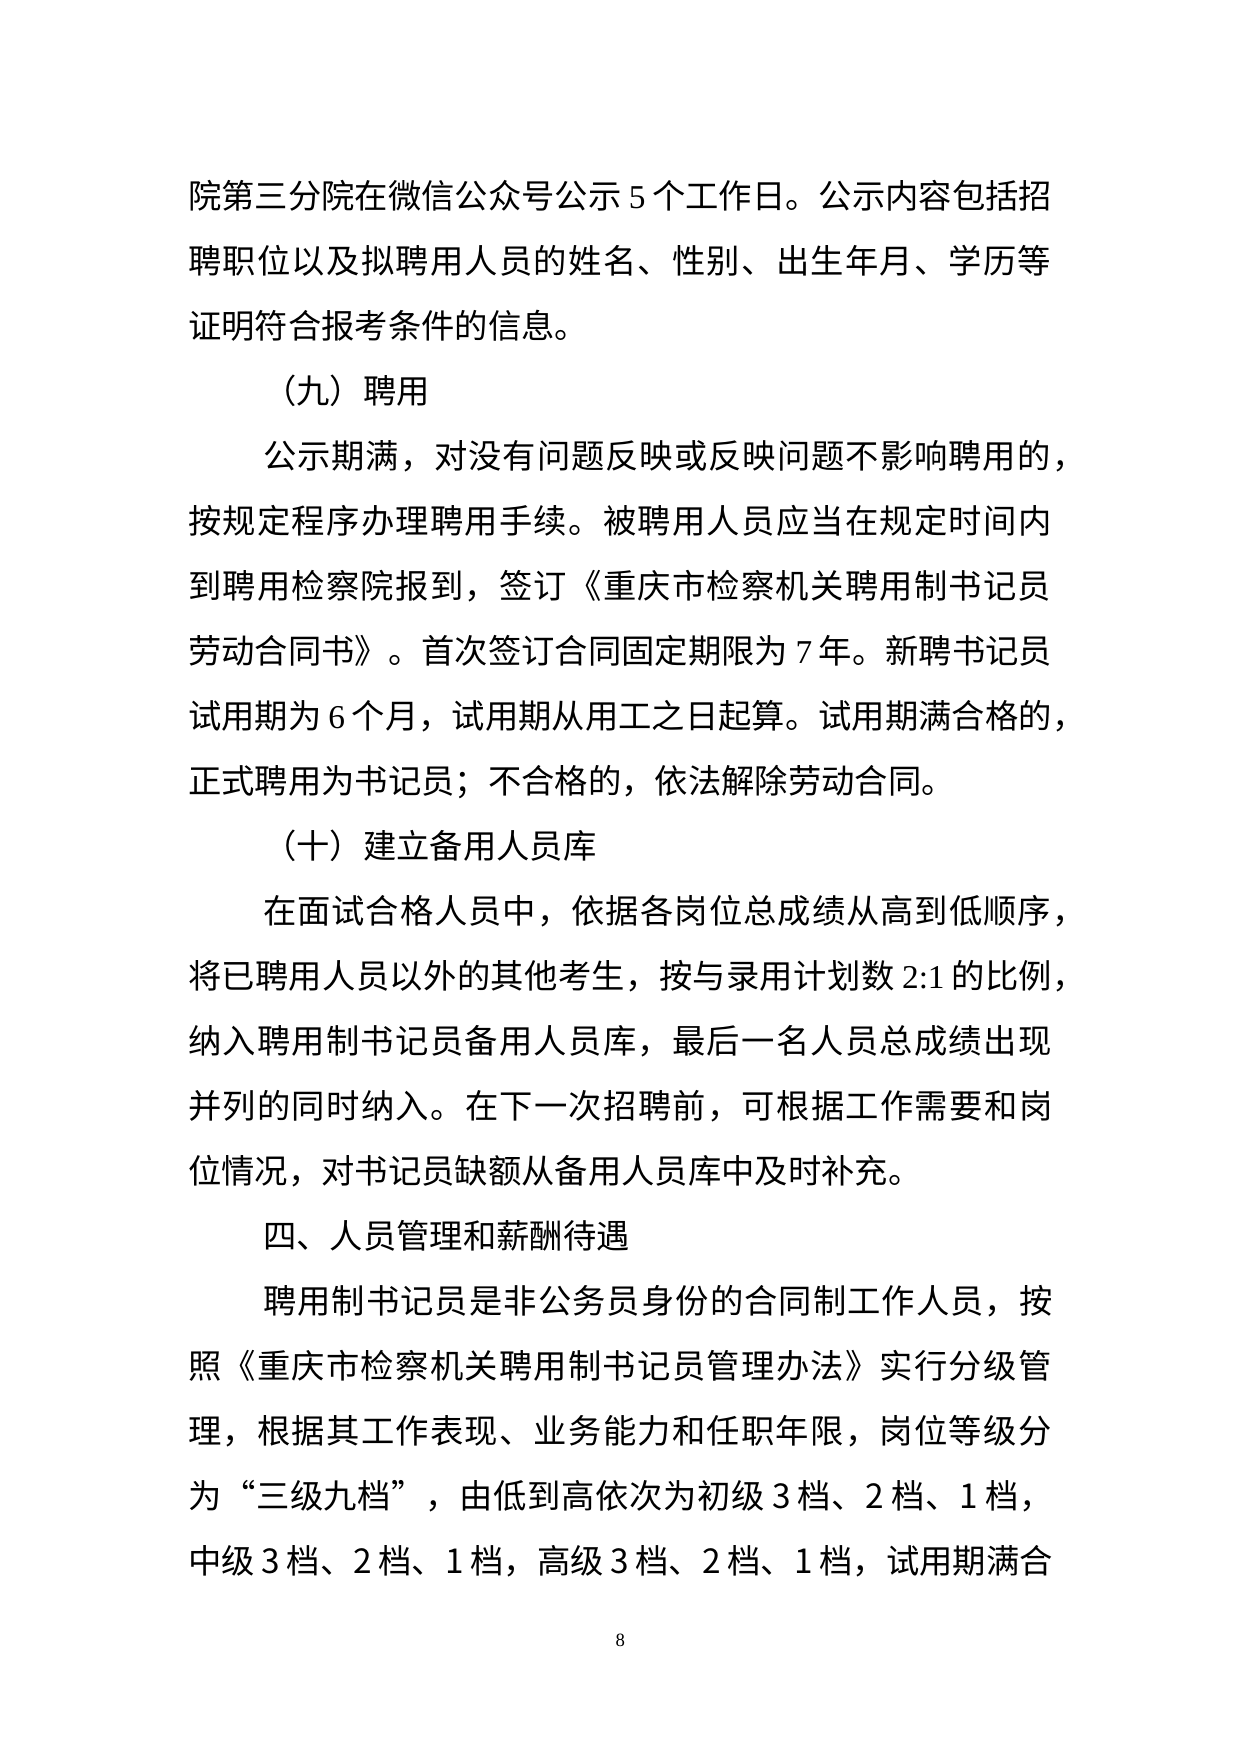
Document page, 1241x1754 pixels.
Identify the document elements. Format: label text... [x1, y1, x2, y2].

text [188, 162, 1052, 357]
text （九）聘用 [188, 357, 1052, 422]
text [188, 1267, 1052, 1592]
text 四、人员管理和薪酬待遇 [188, 1202, 1052, 1267]
text （十）建立备用人员库 [188, 812, 1052, 877]
text 公示期满，对没有问题反映或反映问题不影响聘用的，按规定程序办理聘用手续。被聘用人员应当在规定时间内到聘用检察院报到，签订《重庆市检察机关聘用制书记员劳动合同书》。首次签订合同固定期限为7年。新聘书记员试用期为6个月，试用期从用工之日起算。试用期满合格的，正式聘用为书记员；不合格的，依法解除劳动合同。 [188, 422, 1052, 812]
text 在面试合格人员中，依据各岗位总成绩从高到低顺序，将已聘用人员以外的其他考生，按与录用计划数2:1的比例，纳入聘用制书记员备用人员库，最后一名人员总成绩出现并列的同时纳入。在下一次招聘前，可根据工作需要和岗位情况，对书记员缺额从备用人员库中及时补充。 [188, 877, 1052, 1202]
